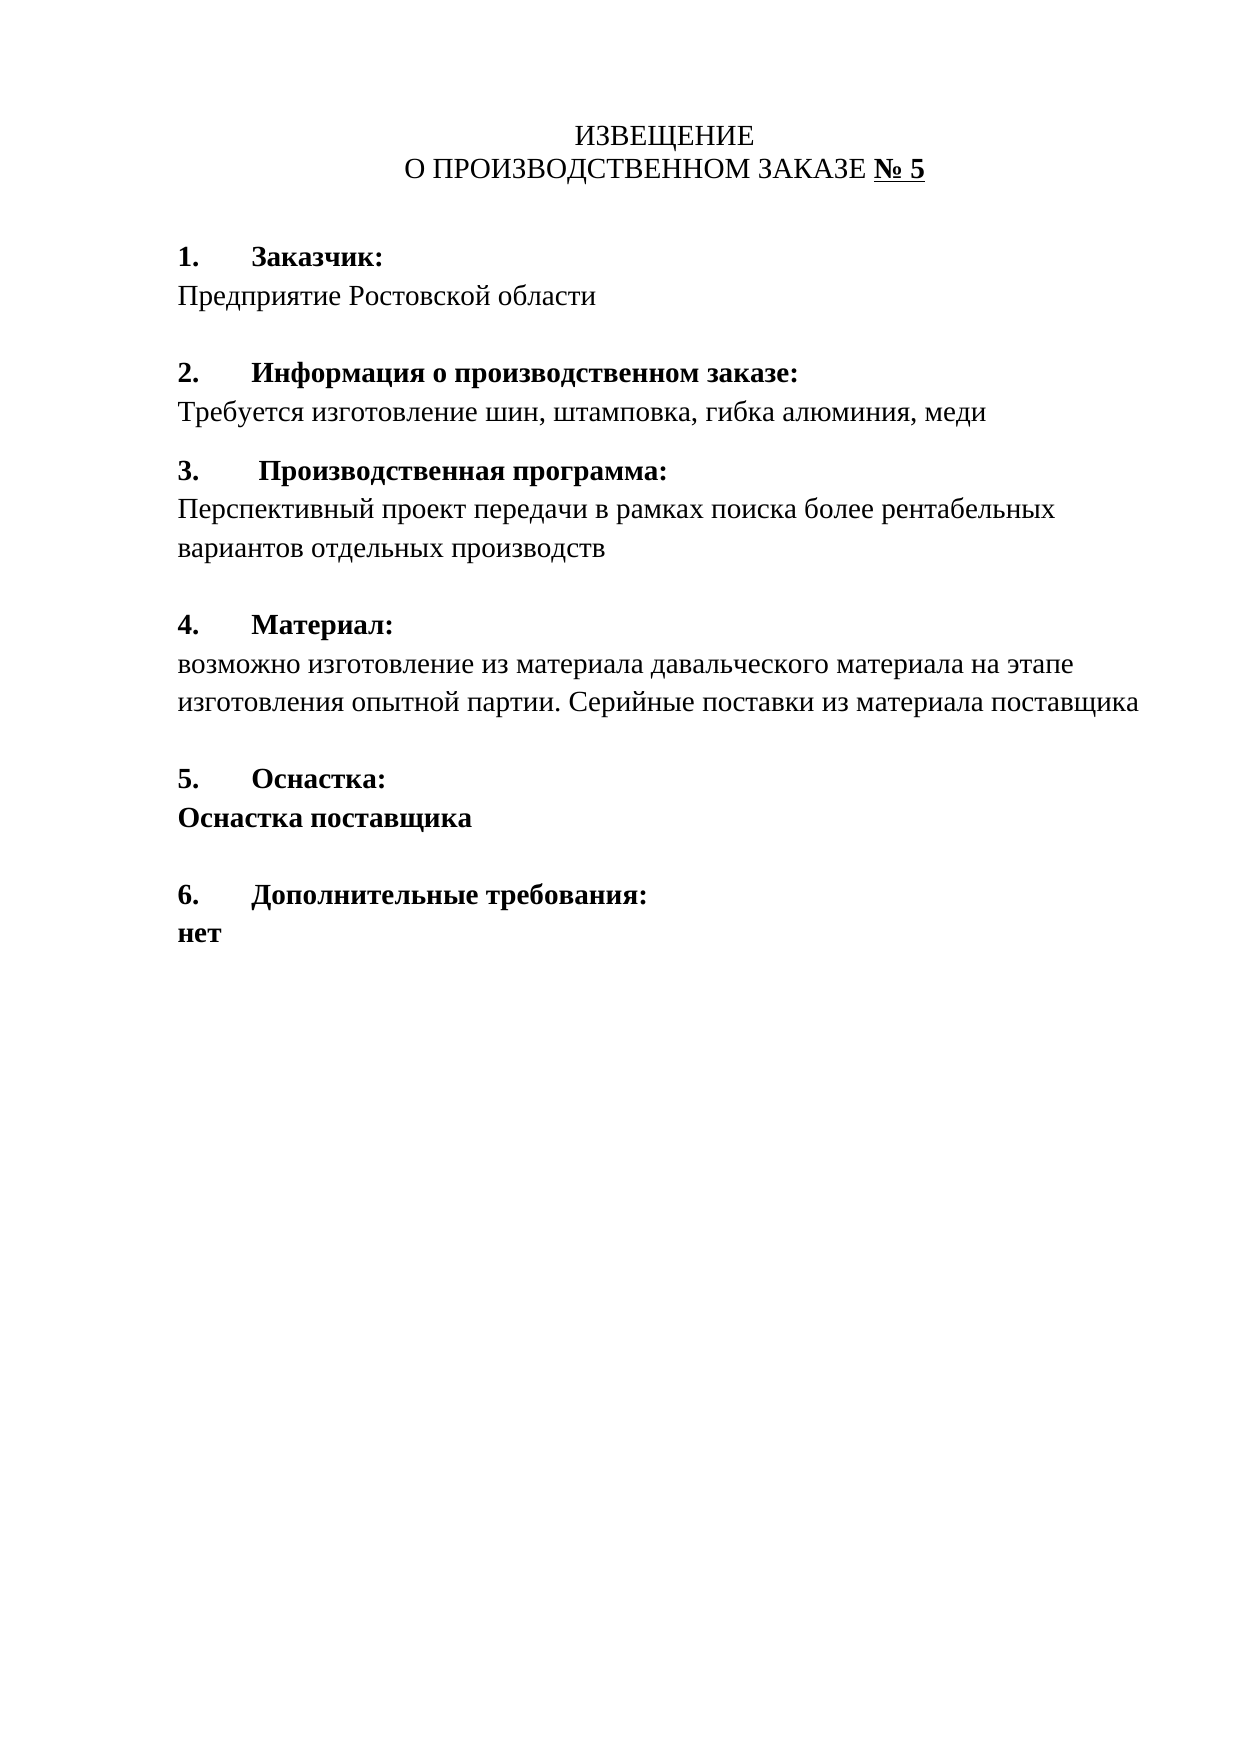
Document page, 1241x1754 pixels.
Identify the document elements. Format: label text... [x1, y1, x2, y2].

list Дополнительные требования: [177, 877, 1152, 911]
text возможно изготовление из материала давальческого материала на этапе изготовления опытной партии. Серийные поставки из материала поставщика [177, 646, 1152, 718]
list Оснастка поставщика [177, 800, 1152, 833]
list Предприятие Ростовской области [177, 278, 1152, 312]
list Оснастка: [177, 761, 1152, 795]
list Заказчик: [177, 239, 1152, 273]
list Информация о производственном заказе: [177, 355, 1152, 389]
text О ПРОИЗВОДСТВЕННОМ ЗАКАЗЕ № 5 [177, 152, 1152, 185]
text ИЗВЕЩЕНИЕ [177, 118, 1152, 152]
list Производственная программа: [177, 453, 1152, 487]
text Требуется изготовление шин, штамповка, гибка алюминия, меди [177, 394, 1152, 427]
text нет [177, 916, 1152, 949]
list Перспективный проект передачи в рамках поиска более рентабельных вариантов отдельных производств [177, 492, 1152, 564]
list Материал: [177, 607, 1152, 641]
